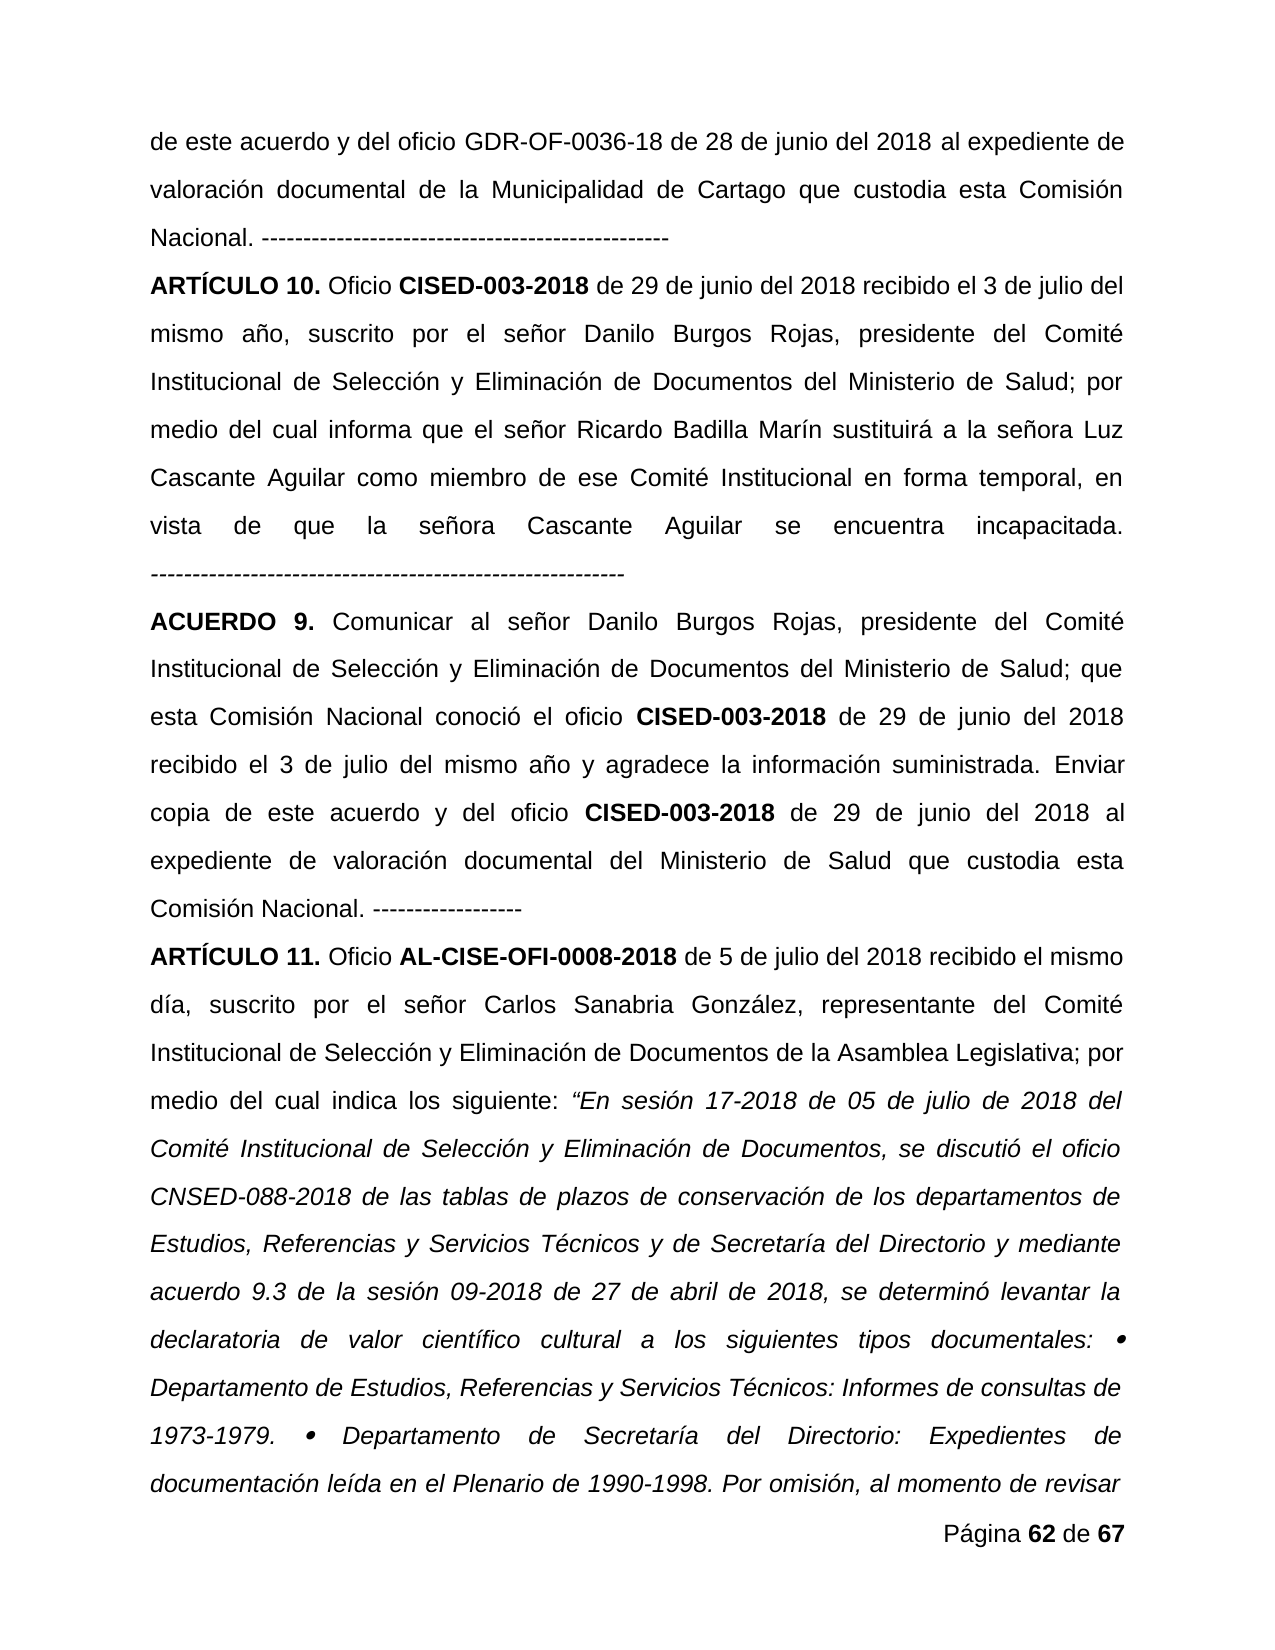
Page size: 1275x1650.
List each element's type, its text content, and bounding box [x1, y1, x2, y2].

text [150, 112, 1125, 256]
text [150, 927, 1125, 1502]
text ARTÍCULO 10. Oficio CISED-003-2018 de 29 de junio del 2018 recibido el 3 de julio del mismo año, suscrito por el señor Danilo Burgos Rojas, presidente del Comité Institucional de Selección y Eliminación de Documentos del Ministerio de Salud; por medio del cual informa que el señor Ricardo Badilla Marín sustituirá a la señora Luz Cascante Aguilar como miembro de ese Comité Institucional en forma temporal, en vista de que la señora Cascante Aguilar se encuentra incapacitada. --------------------------------------------------------- [150, 256, 1125, 592]
text ACUERDO 9. Comunicar al señor Danilo Burgos Rojas, presidente del Comité Institucional de Selección y Eliminación de Documentos del Ministerio de Salud; que esta Comisión Nacional conoció el oficio CISED-003-2018 de 29 de junio del 2018 recibido el 3 de julio del mismo año y agradece la información suministrada. Enviar copia de este acuerdo y del oficio CISED-003-2018 de 29 de junio del 2018 al expediente de valoración documental del Ministerio de Salud que custodia esta Comisión Nacional. ------------------ [150, 592, 1125, 927]
